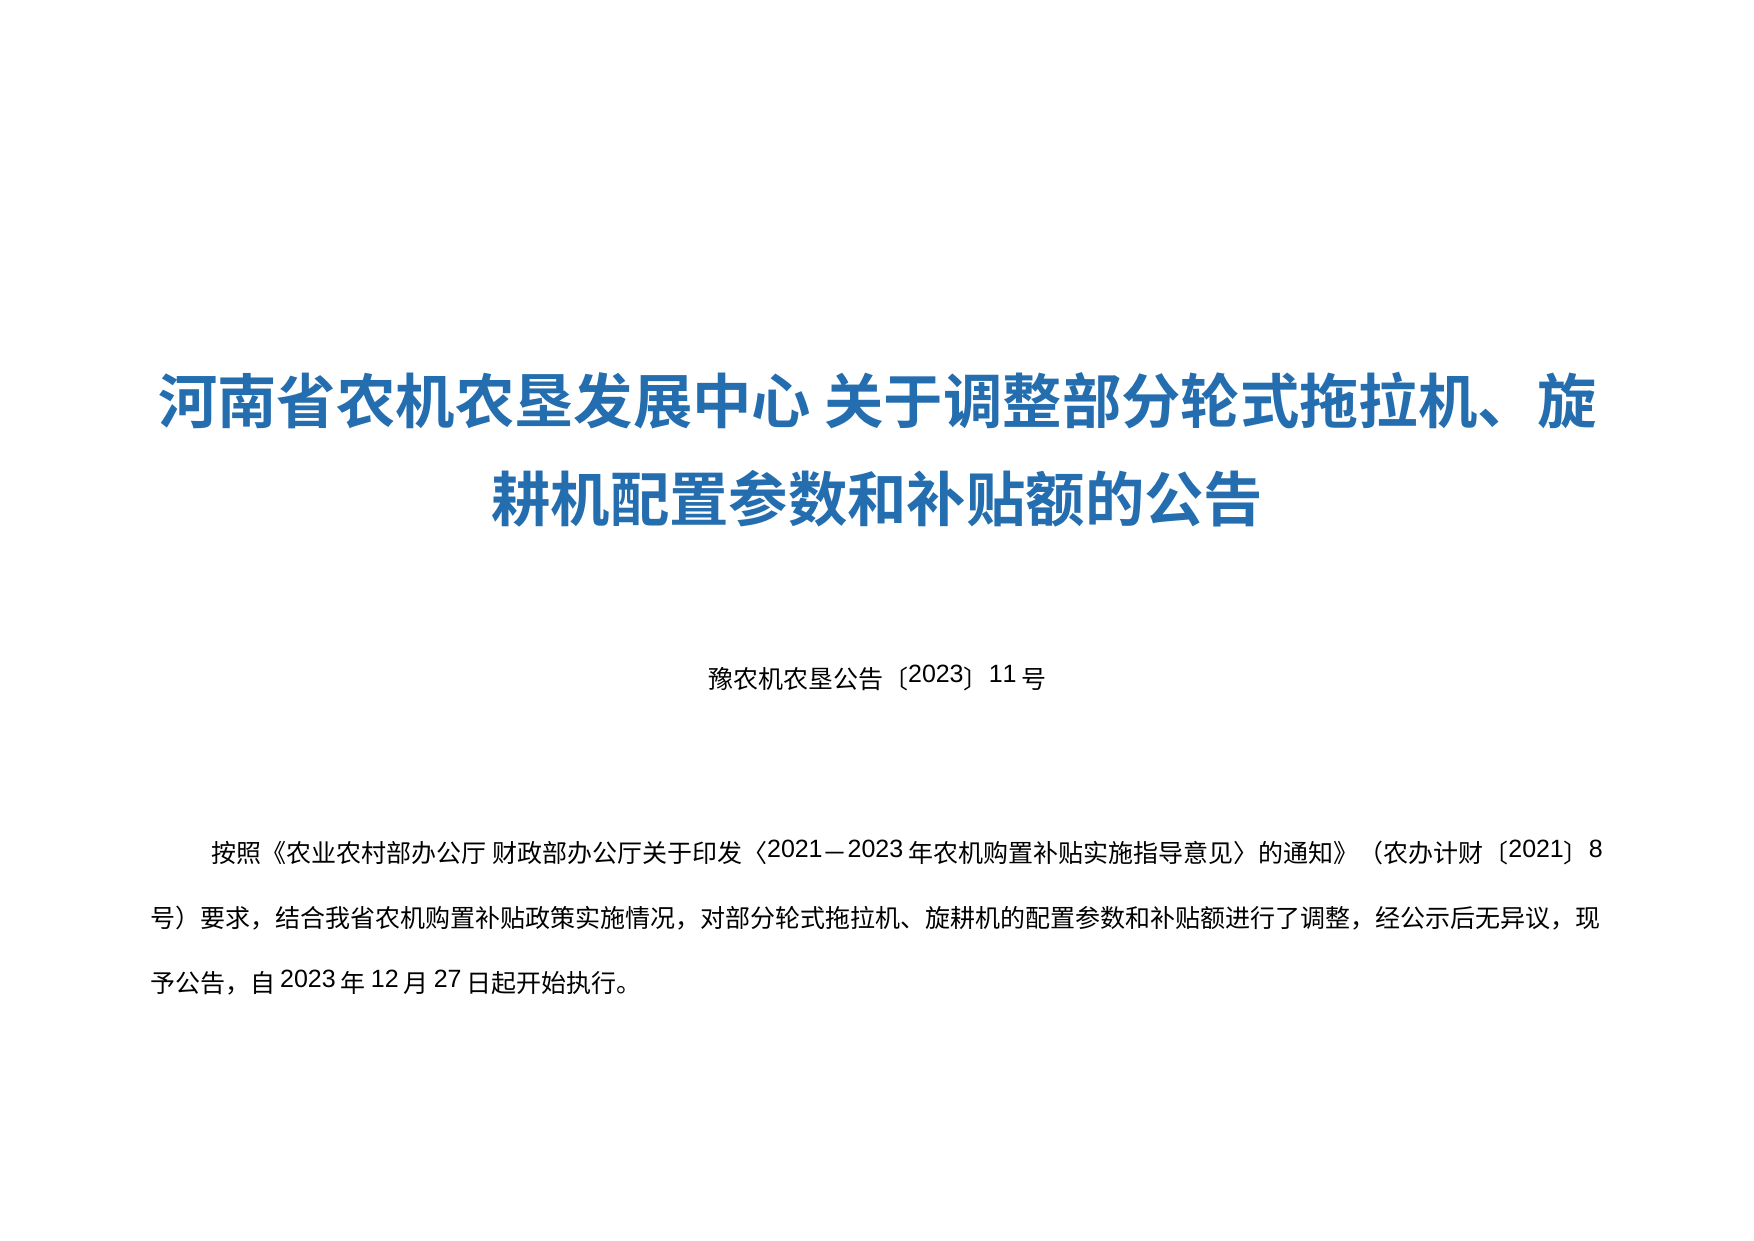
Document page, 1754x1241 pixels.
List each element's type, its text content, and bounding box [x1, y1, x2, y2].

text 按照《农业农村部办公厅 财政部办公厅关于印发〈2021－2023年农机购置补贴实施指导意见〉的通知》（农办计财〔2021〕8号）要求，结合我省农机购置补贴政策实施情况，对部分轮式拖拉机、旋耕机的配置参数和补贴额进行了调整，经公示后无异议，现予公告，自2023年12月27日起开始执行。 [150, 834, 1604, 1029]
text 豫农机农垦公告〔2023〕11号 [150, 659, 1604, 724]
subtitle 河南省农机农垦发展中心 关于调整部分轮式拖拉机、旋耕机配置参数和补贴额的公告 [150, 355, 1604, 550]
